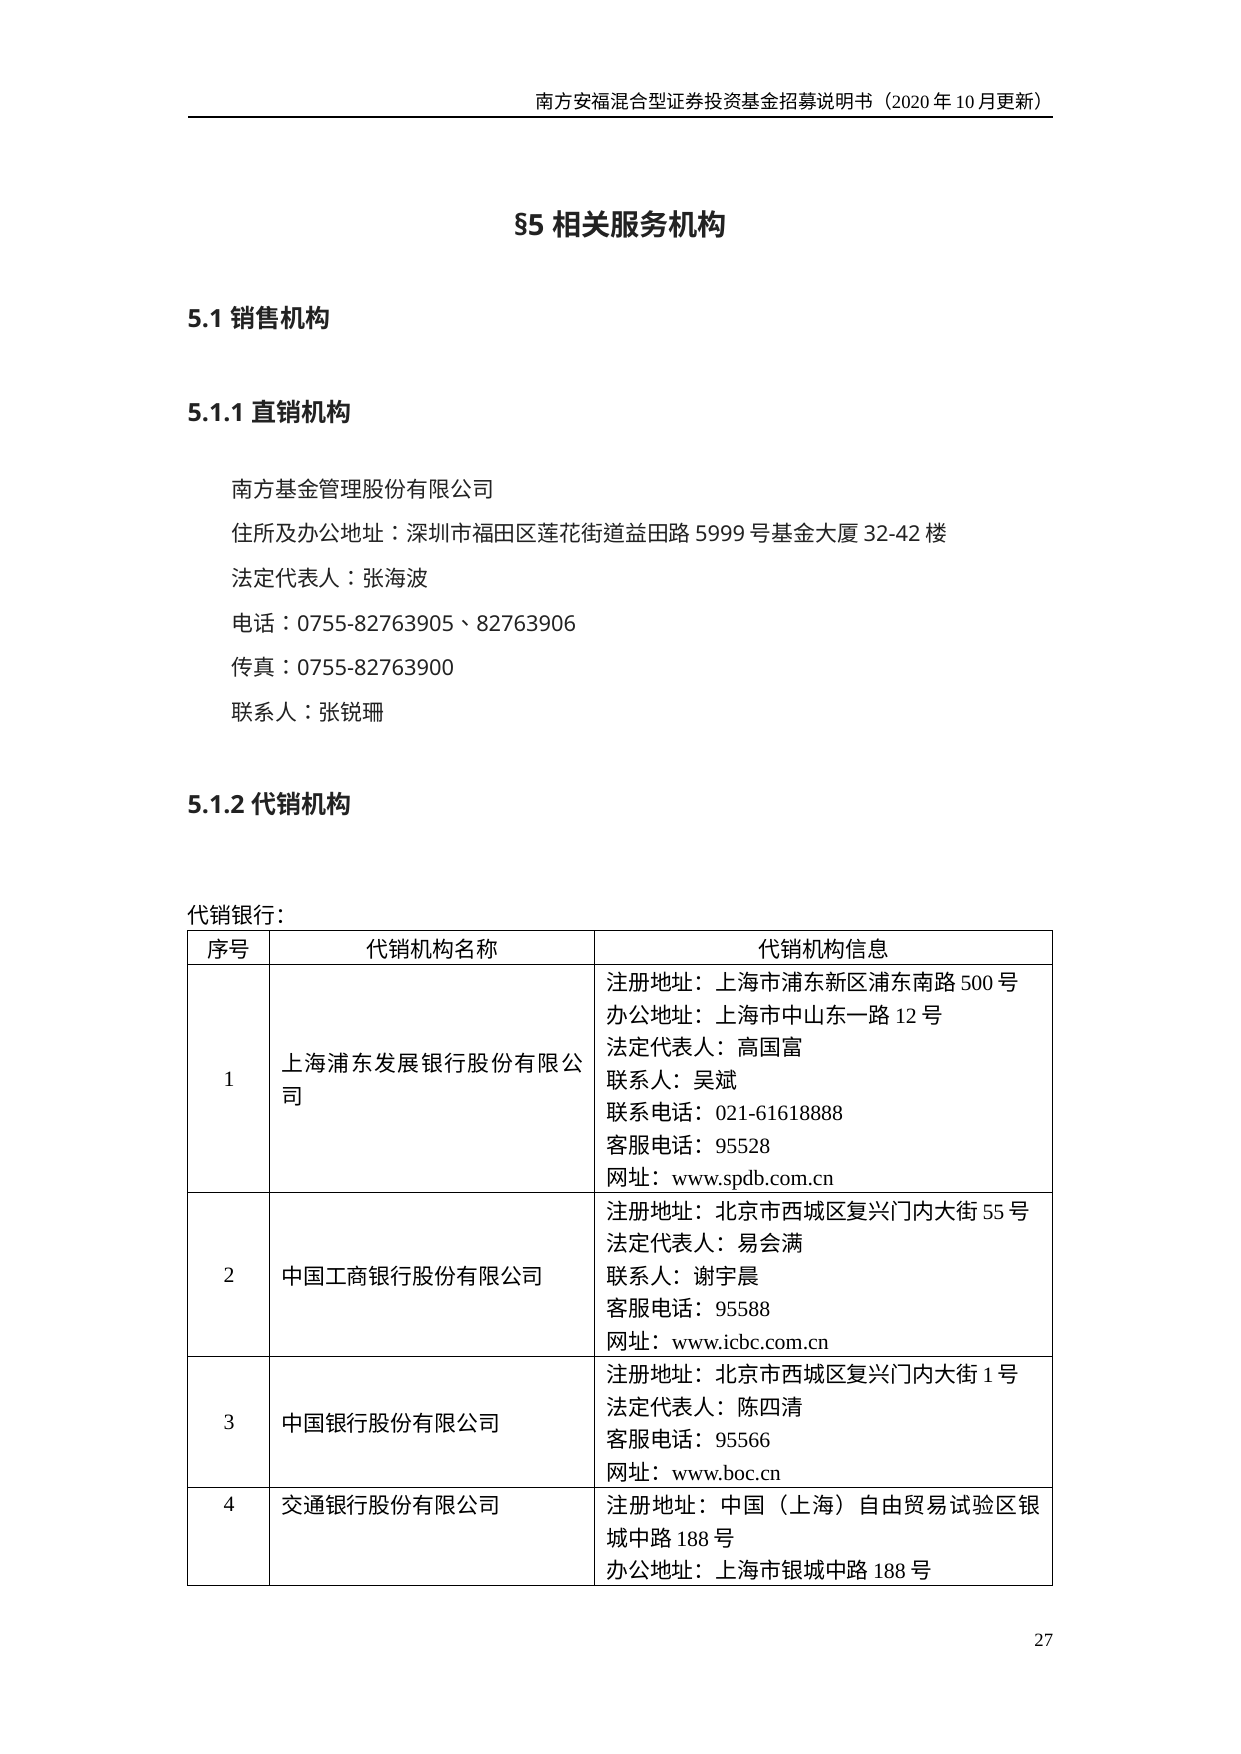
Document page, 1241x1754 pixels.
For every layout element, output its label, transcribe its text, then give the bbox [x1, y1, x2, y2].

table_cell 注册地址：北京市西城区复兴门内大街1号 法定代表人：陈四清 客服电话：95566 网址：www.boc.cn [595, 1357, 1052, 1487]
text 法定代表人：张海波 [187, 563, 1053, 593]
table_header 代销机构名称 [270, 931, 594, 964]
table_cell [595, 1488, 1052, 1585]
table_cell 3 [188, 1357, 269, 1487]
table_cell 交通银行股份有限公司 [270, 1488, 594, 1585]
table_cell 中国工商银行股份有限公司 [270, 1193, 594, 1356]
table_cell 上海浦东发展银行股份有限公司 [270, 965, 594, 1192]
text §5 相关服务机构 [187, 191, 1053, 256]
text 5.1 销售机构 [187, 285, 1053, 350]
table_cell 注册地址：上海市浦东新区浦东南路500号 办公地址：上海市中山东一路12号 法定代表人：高国富 联系人：吴斌 联系电话：021-61618888 客服电话：95528 网址：www.spdb.com.cn [595, 965, 1052, 1192]
table_cell 注册地址：北京市西城区复兴门内大街55号 法定代表人：易会满 联系人：谢宇晨 客服电话：95588 网址：www.icbc.com.cn [595, 1193, 1052, 1356]
text 联系人：张锐珊 [187, 697, 1053, 727]
table_cell 1 [188, 965, 269, 1192]
text 传真：0755-82763900 [187, 652, 1053, 682]
text 南方基金管理股份有限公司 [187, 474, 1053, 503]
table_header 代销机构信息 [595, 931, 1052, 964]
text 代销银行： [187, 898, 1053, 930]
text 5.1.2 代销机构 [187, 771, 1053, 836]
text 电话：0755-82763905、82763906 [187, 608, 1053, 637]
table_header 序号 [188, 931, 269, 964]
text 5.1.1 直销机构 [187, 379, 1053, 444]
table_cell 2 [188, 1193, 269, 1356]
table_cell 4 [188, 1488, 269, 1585]
text 住所及办公地址：深圳市福田区莲花街道益田路5999号基金大厦32-42楼 [187, 518, 1053, 548]
table_cell 中国银行股份有限公司 [270, 1357, 594, 1487]
